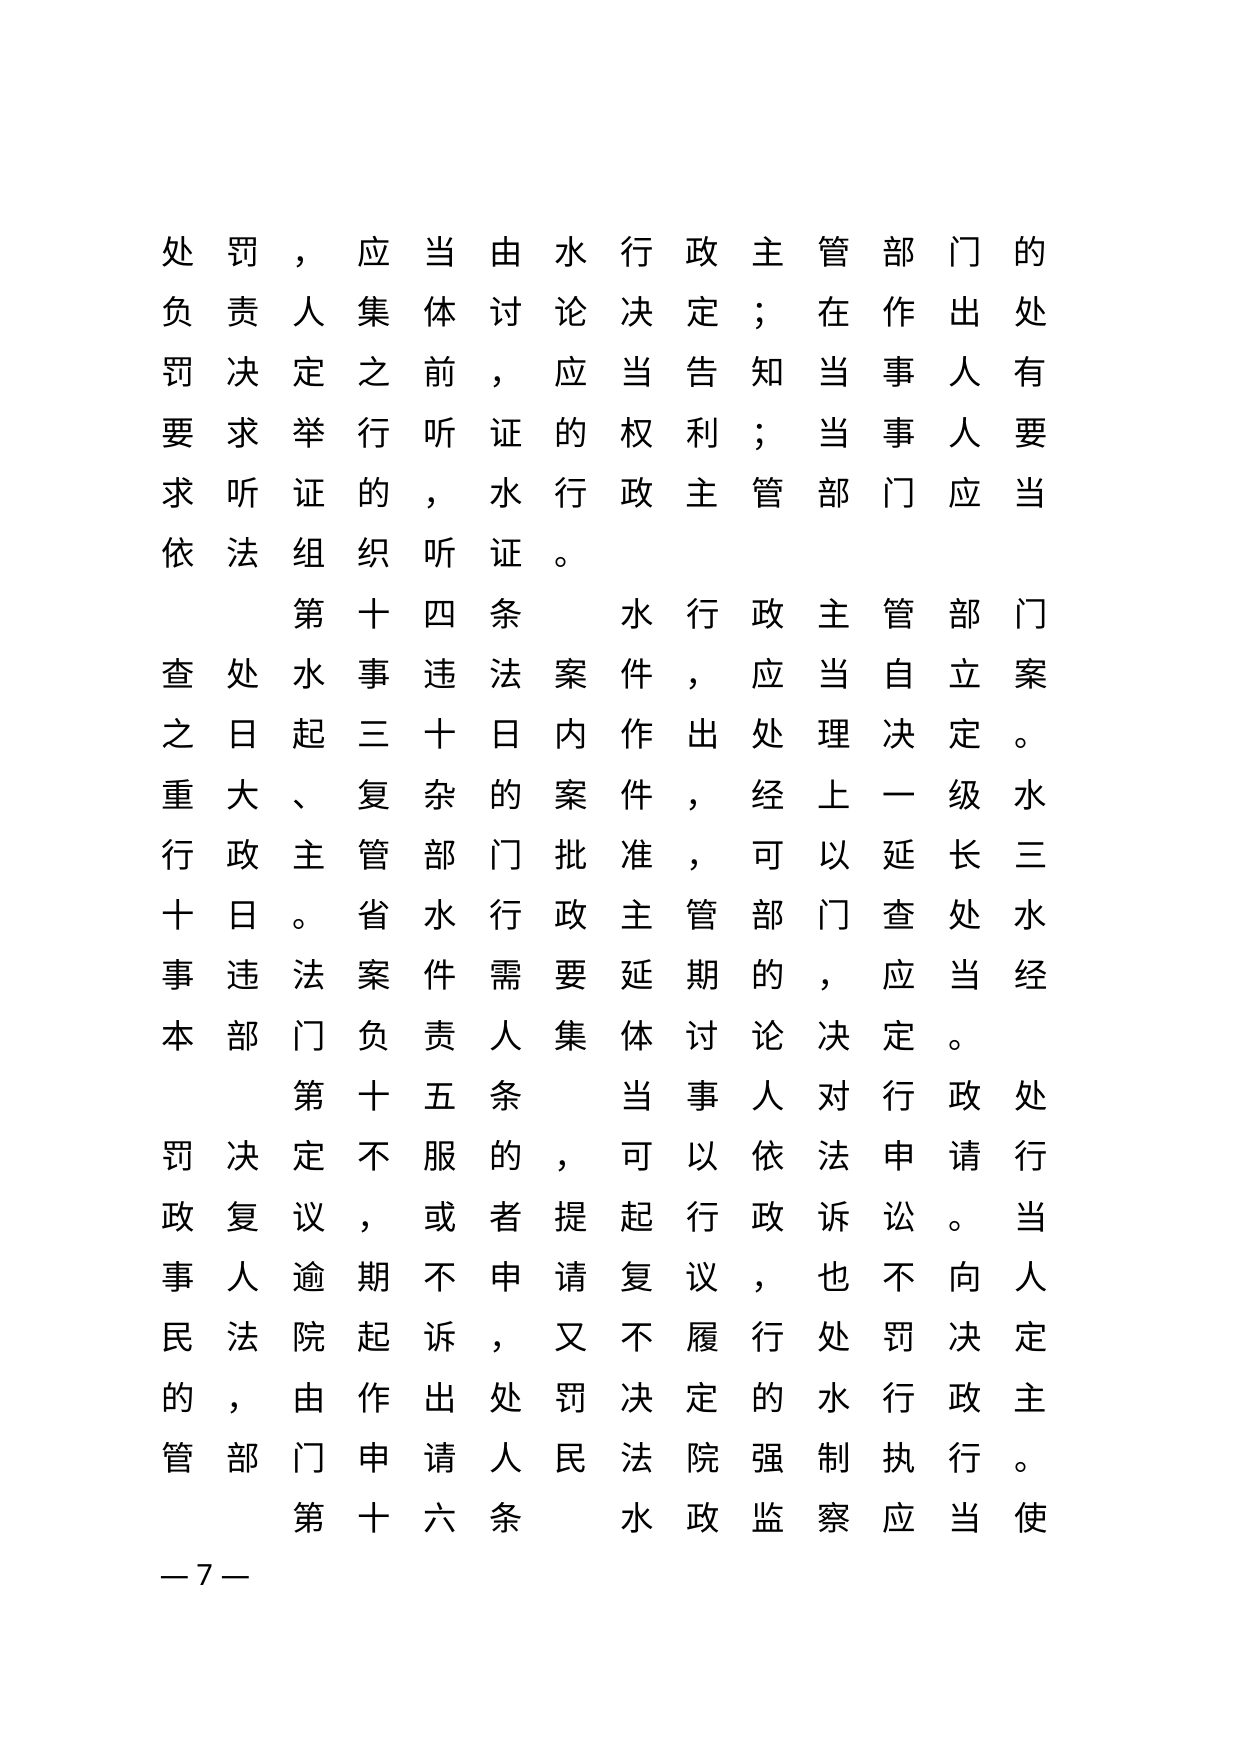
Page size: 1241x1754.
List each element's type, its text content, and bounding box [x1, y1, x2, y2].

text 第十四条 水行政主管部门查处水事违法案件，应当自立案之日起三十日内作出处理决定。重大、复杂的案件，经上一级水行政主管部门批准，可以延长三十日。省水行政主管部门查处水事违法案件需要延期的，应当经本部门负责人集体讨论决定。 [161, 581, 1079, 1064]
text 第十五条 当事人对行政处罚决定不服的，可以依法申请行政复议，或者提起行政诉讼。当事人逾期不申请复议，也不向人民法院起诉，又不履行处罚决定的，由作出处罚决定的水行政主管部门申请人民法院强制执行。 [161, 1064, 1079, 1486]
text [161, 219, 1079, 581]
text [161, 1486, 1079, 1546]
